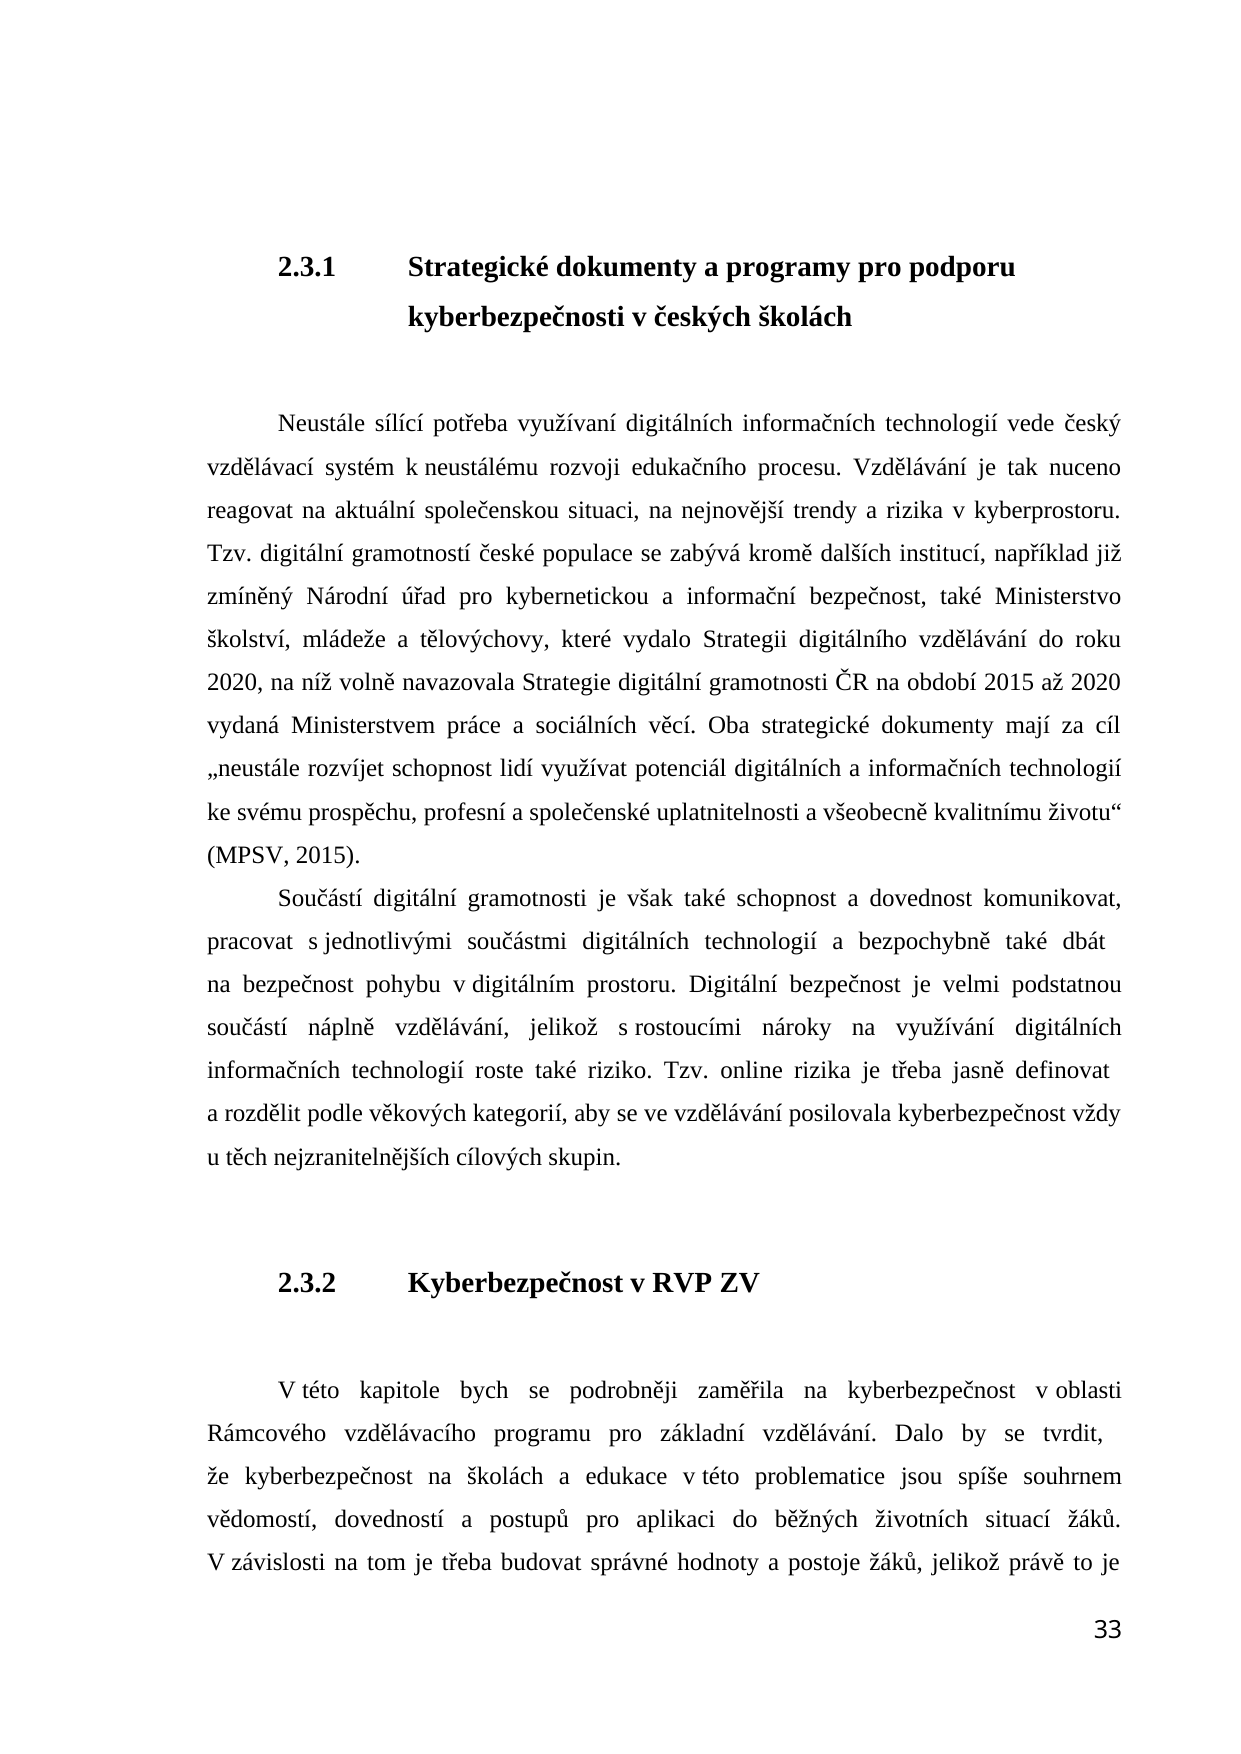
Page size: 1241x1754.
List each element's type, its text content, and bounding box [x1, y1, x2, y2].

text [207, 1375, 1122, 1576]
text Kyberbezpečnost v RVP ZV [278, 1265, 1122, 1299]
text Součástí digitální gramotnosti je však také schopnost a dovednost komunikovat, pracovat s jednotlivými součástmi digitálních technologií a bezpochybně také dbát na bezpečnost pohybu v digitálním prostoru. Digitální bezpečnost je velmi podstatnou součástí náplně vzdělávání, jelikož s rostoucími nároky na využívání digitálních informačních technologií roste také riziko. Tzv. online rizika je třeba jasně definovat a rozdělit podle věkových kategorií, aby se ve vzdělávání posilovala kyberbezpečnost vždy u těch nejzranitelnějších cílových skupin. [207, 883, 1122, 1170]
text Strategické dokumenty a programy pro podporu kyberbezpečnosti v českých školách [278, 249, 1122, 333]
text Neustále sílící potřeba využívaní digitálních informačních technologií vede český vzdělávací systém k neustálému rozvoji edukačního procesu. Vzdělávání je tak nuceno reagovat na aktuální společenskou situaci, na nejnovější trendy a rizika v kyberprostoru. Tzv. digitální gramotností české populace se zabývá kromě dalších institucí, například již zmíněný Národní úřad pro kybernetickou a informační bezpečnost, také Ministerstvo školství, mládeže a tělovýchovy, které vydalo Strategii digitálního vzdělávání do roku 2020, na níž volně navazovala Strategie digitální gramotnosti ČR na období 2015 až 2020 vydaná Ministerstvem práce a sociálních věcí. Oba strategické dokumenty mají za cíl „neustále rozvíjet schopnost lidí využívat potenciál digitálních a informačních technologií ke svému prospěchu, profesní a společenské uplatnitelnosti a všeobecně kvalitnímu životu“ (MPSV, 2015). [207, 408, 1122, 868]
